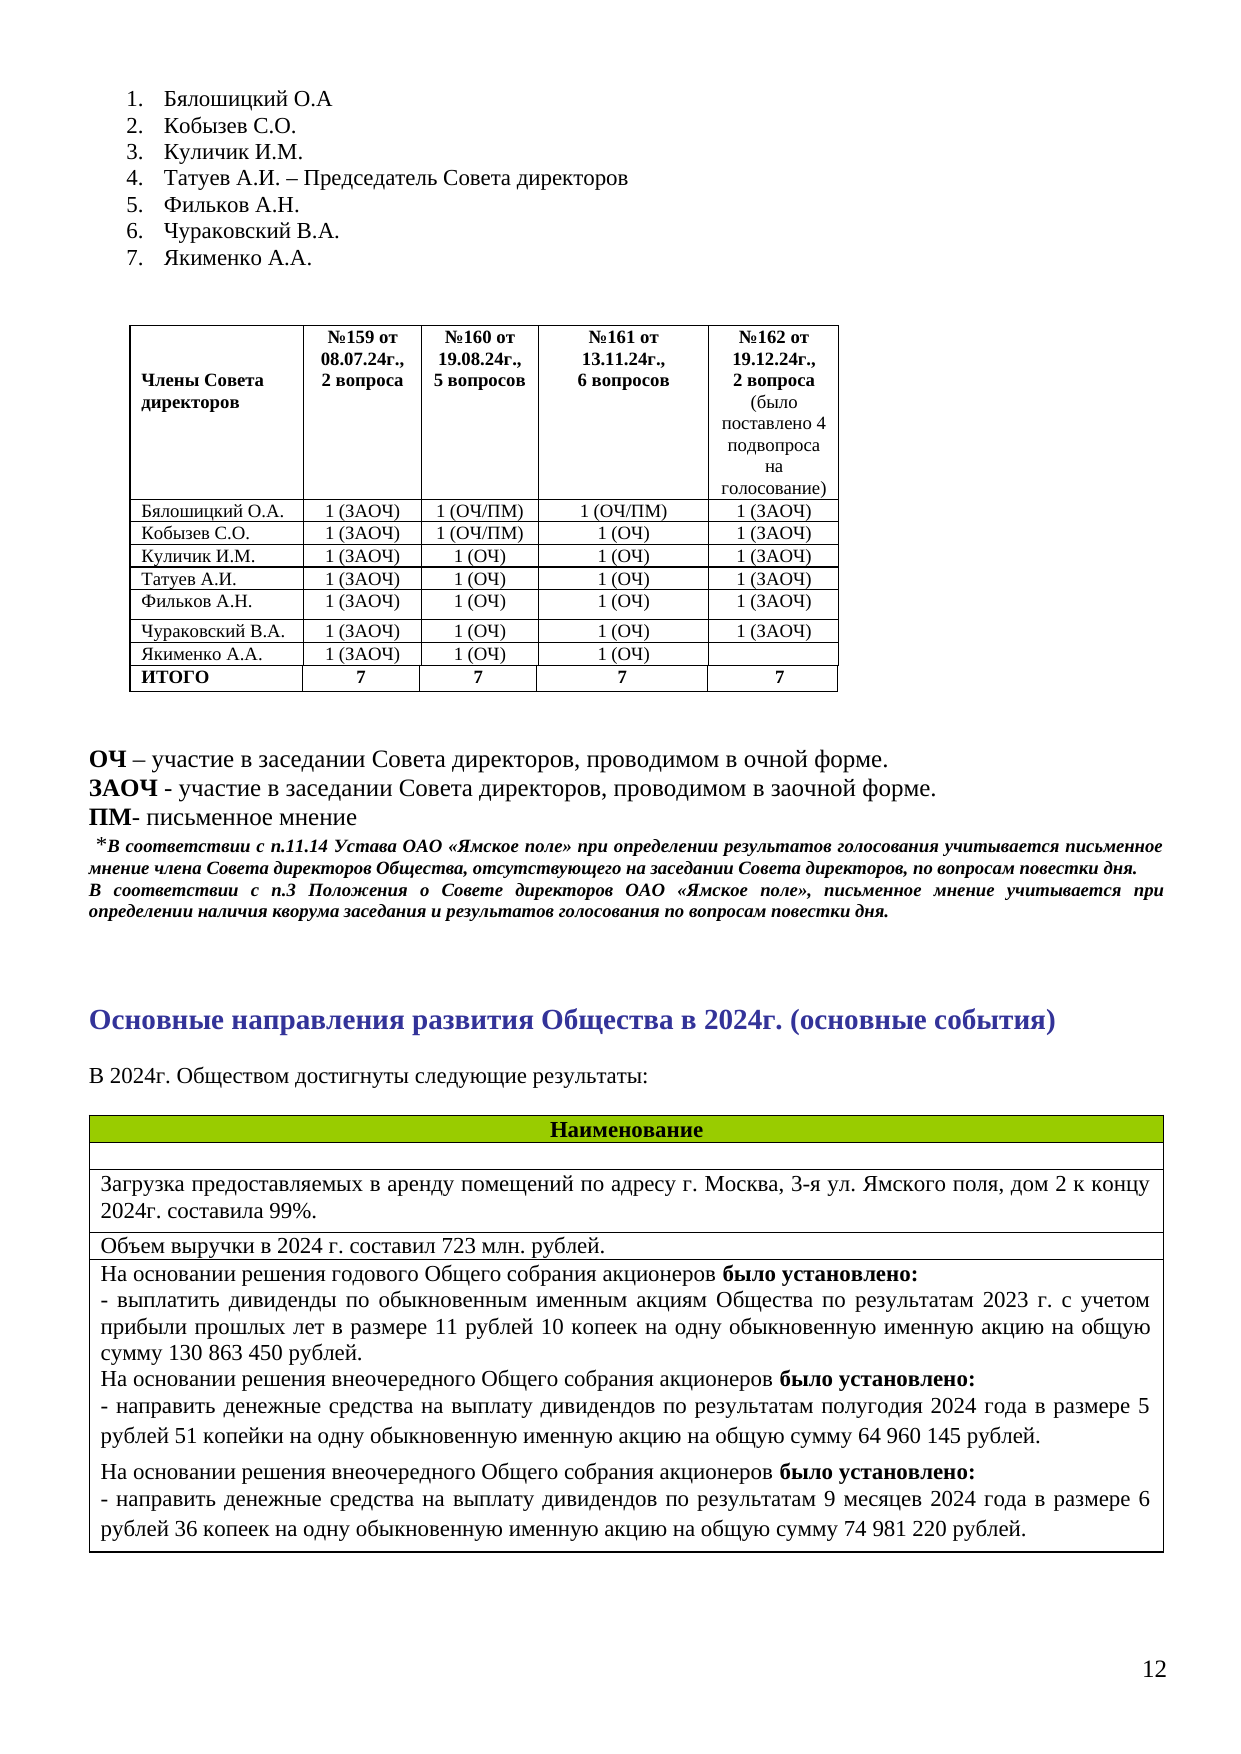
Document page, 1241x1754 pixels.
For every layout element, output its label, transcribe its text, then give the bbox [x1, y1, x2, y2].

table_cell 1 (ЗАОЧ) [304, 522, 421, 544]
list Фильков А.Н. [126, 191, 1167, 217]
table_header №159 от 08.07.24г., 2 вопроса [304, 326, 421, 498]
table_cell 1 (ЗАОЧ) [304, 500, 421, 521]
table_cell На основании решения годового Общего собрания акционеров было установлено: - выплатить дивиденды по обыкновенным именным акциям Общества по результатам 2023 г. с учетом прибыли прошлых лет в размере 11 рублей 10 копеек на одну обыкновенную именную акцию на общую сумму 130 863 450 рублей. На основании решения внеочередного Общего собрания акционеров было установлено: - направить денежные средства на выплату дивидендов по результатам полугодия 2024 года в размере 5 рублей 51 копейки на одну обыкновенную именную акцию на общую сумму 64 960 145 рублей. На основании решения внеочередного Общего собрания акционеров было установлено: - направить денежные средства на выплату дивидендов по результатам 9 месяцев 2024 года в размере 6 рублей 36 копеек на одну обыкновенную именную акцию на общую сумму 74 981 220 рублей. [90, 1260, 1163, 1551]
list Бялошицкий О.А [126, 85, 1167, 112]
table_cell Куличик И.М. [131, 545, 303, 566]
table_cell 1 (ЗАОЧ) [304, 545, 421, 566]
table_cell [90, 1143, 1163, 1169]
table_cell 1 (ОЧ) [422, 620, 538, 642]
table_cell Татуев А.И. [131, 568, 303, 589]
table_cell 1 (ОЧ/ПМ) [422, 500, 538, 521]
table_cell 1 (ЗАОЧ) [709, 568, 838, 589]
table_cell 1 (ЗАОЧ) [304, 643, 421, 664]
text ЗАОЧ - участие в заседании Совета директоров, проводимом в заочной форме. [89, 773, 1167, 802]
table_cell 1 (ОЧ) [539, 522, 708, 544]
table_cell 1 (ОЧ) [539, 568, 708, 589]
table_cell 1 (ОЧ) [539, 620, 708, 642]
table_cell ИТОГО [131, 666, 302, 691]
table_cell 1 (ЗАОЧ) [709, 522, 838, 544]
table_cell Якименко А.А. [131, 643, 303, 664]
text В соответствии с п.3 Положения о Совете директоров ОАО «Ямское поле», письменное мнение учитывается при определении наличия кворума заседания и результатов голосования по вопросам повестки дня. [89, 878, 1167, 922]
table_cell 1 (ЗАОЧ) [304, 590, 421, 619]
list Якименко А.А. [126, 243, 1167, 270]
table_cell 7 [420, 666, 536, 691]
table_cell 1 (ОЧ) [422, 590, 538, 619]
table_cell 7 [303, 666, 419, 691]
table_header №161 от 13.11.24г., 6 вопросов [539, 326, 708, 498]
table_cell Объем выручки в 2024 г. составил 723 млн. рублей. [90, 1233, 1163, 1259]
table_cell 7 [708, 666, 837, 691]
table_cell Фильков А.Н. [131, 590, 303, 619]
table_cell 1 (ОЧ/ПМ) [539, 500, 708, 521]
list Куличик И.М. [126, 138, 1167, 164]
table_cell 1 (ОЧ) [539, 545, 708, 566]
text ОЧ – участие в заседании Совета директоров, проводимом в очной форме. [89, 744, 1167, 773]
table_header №160 от 19.08.24г., 5 вопросов [422, 326, 538, 498]
table_cell Кобызев С.О. [131, 522, 303, 544]
table_cell 1 (ОЧ) [422, 568, 538, 589]
table_cell 1 (ЗАОЧ) [709, 590, 838, 619]
table_cell 1 (ОЧ) [422, 545, 538, 566]
table_cell Загрузка предоставляемых в аренду помещений по адресу г. Москва, 3-я ул. Ямского поля, дом 2 к концу 2024г. составила 99%. [90, 1170, 1163, 1232]
table_cell 1 (ЗАОЧ) [709, 620, 838, 642]
list Татуев А.И. – Председатель Совета директоров [126, 164, 1167, 191]
table_cell 1 (ОЧ) [422, 643, 538, 664]
table_header Наименование [90, 1116, 1163, 1142]
table_cell [709, 643, 838, 664]
list Чураковский В.А. [126, 217, 1167, 243]
table_cell 7 [537, 666, 707, 691]
table_cell 1 (ЗАОЧ) [709, 545, 838, 566]
table_cell 1 (ОЧ) [539, 590, 708, 619]
table_header Члены Совета директоров [131, 326, 303, 498]
text ПМ- письменное мнение [89, 802, 1167, 831]
table_cell 1 (ОЧ/ПМ) [422, 522, 538, 544]
table_cell 1 (ЗАОЧ) [709, 500, 838, 521]
table_cell 1 (ОЧ) [539, 643, 708, 664]
list Кобызев С.О. [126, 112, 1167, 138]
text *В соответствии с п.11.14 Устава ОАО «Ямское поле» при определении результатов голосования учитывается письменное мнение члена Совета директоров Общества, отсутствующего на заседании Совета директоров, по вопросам повестки дня. [89, 831, 1167, 878]
table_header №162 от 19.12.24г., 2 вопроса (было поставлено 4 подвопроса на голосование) [709, 326, 838, 498]
table_cell Бялошицкий О.А. [131, 500, 303, 521]
table_cell 1 (ЗАОЧ) [304, 568, 421, 589]
table_cell 1 (ЗАОЧ) [304, 620, 421, 642]
subtitle Основные направления развития Общества в 2024г. (основные события) [89, 1002, 1167, 1036]
text В 2024г. Обществом достигнуты следующие результаты: [89, 1062, 1167, 1088]
table_cell Чураковский В.А. [131, 620, 303, 642]
